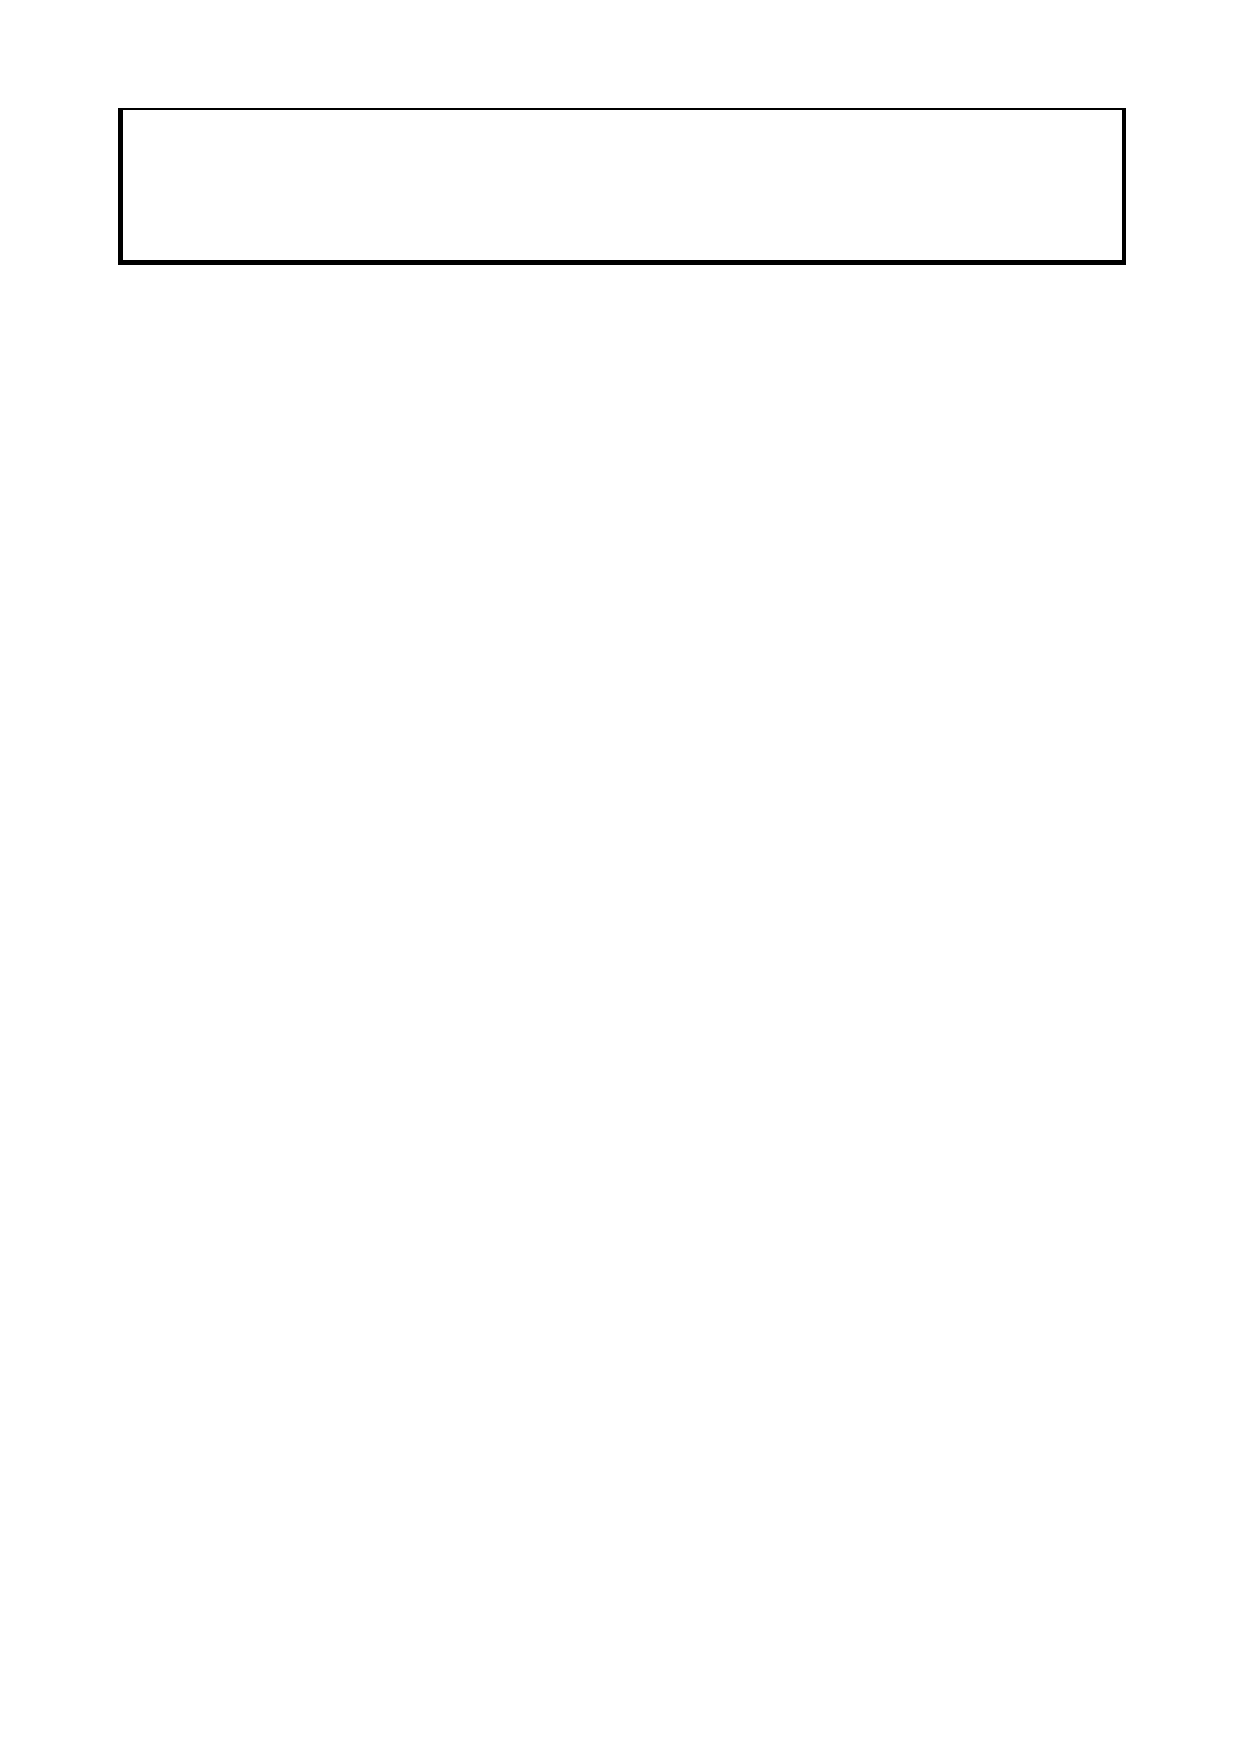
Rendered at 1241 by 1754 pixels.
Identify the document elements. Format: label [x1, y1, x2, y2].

table_cell [123, 110, 1122, 260]
